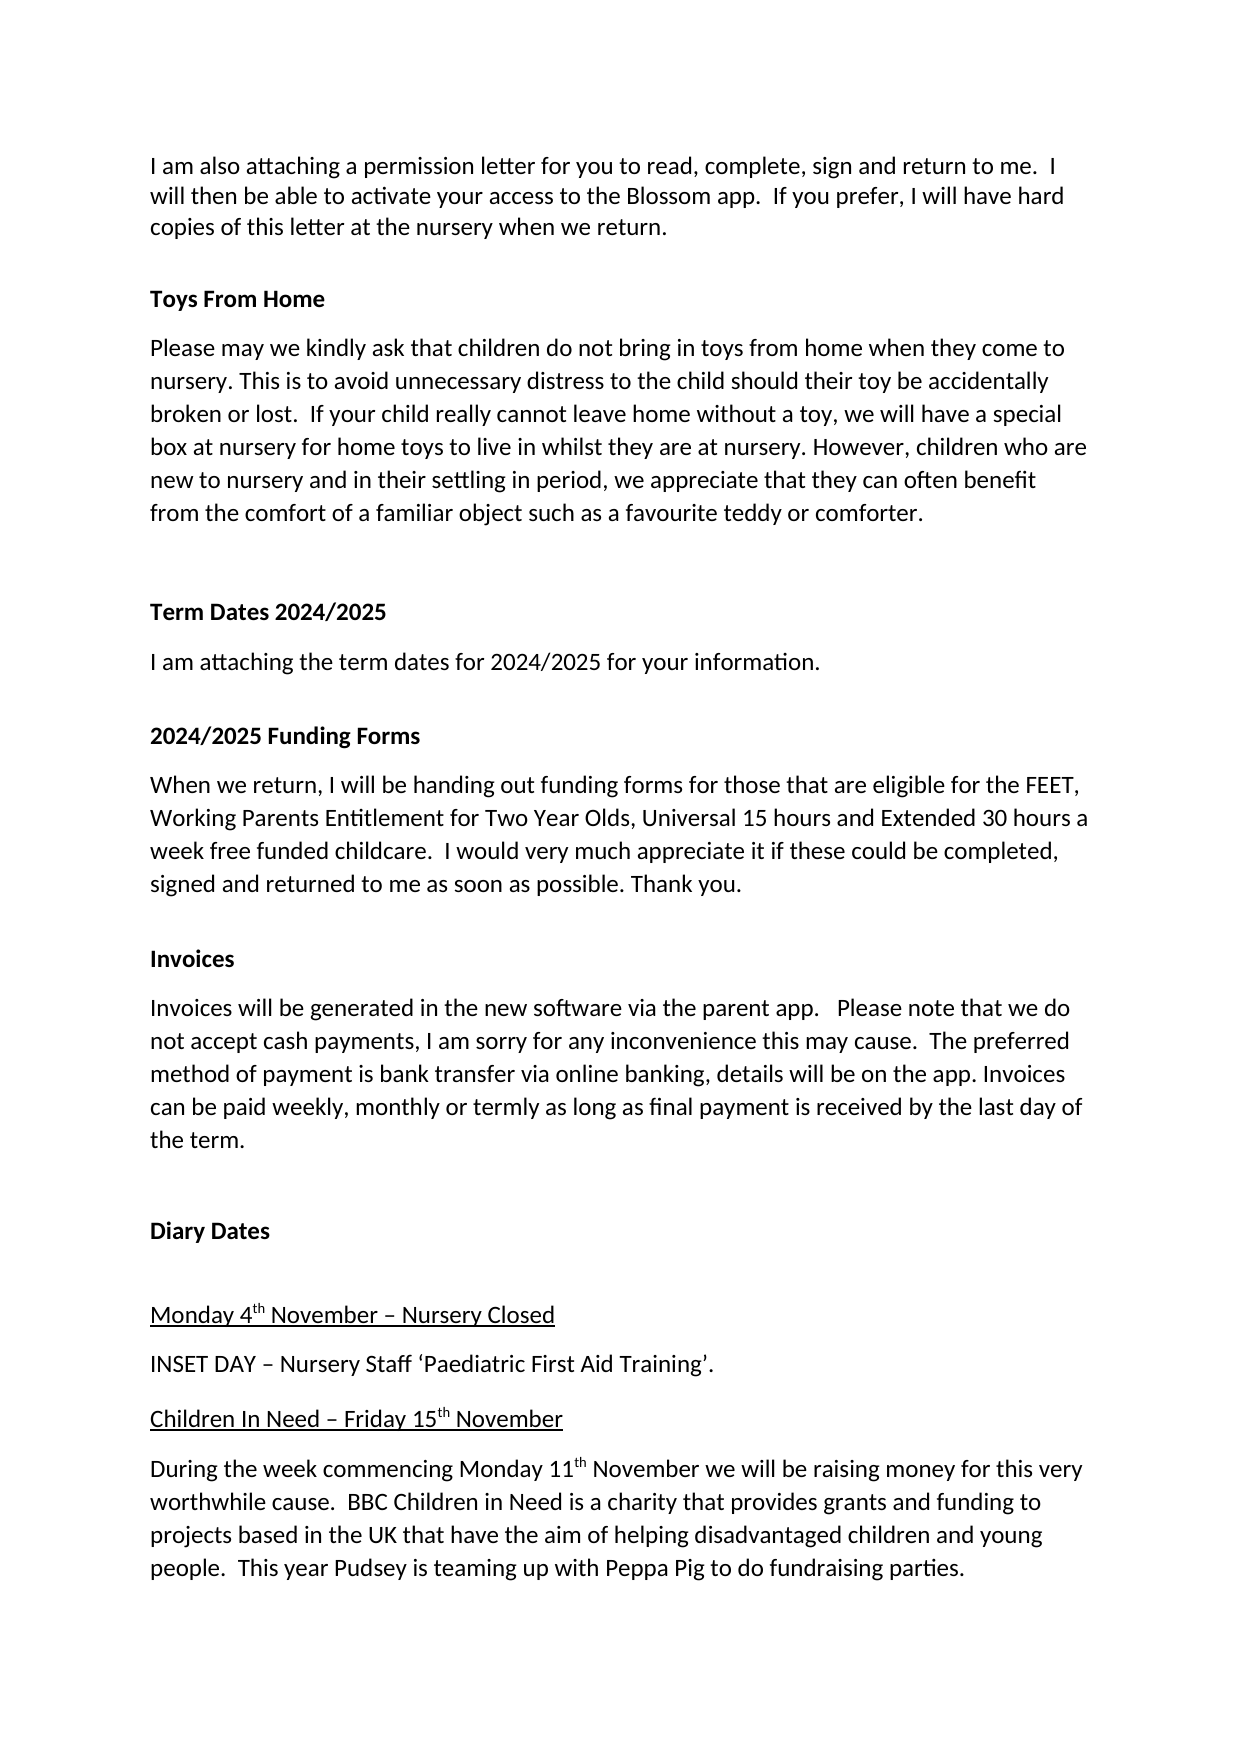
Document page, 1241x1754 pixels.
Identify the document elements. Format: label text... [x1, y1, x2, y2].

text During the week commencing Monday 11th November we will be raising money for this very worthwhile cause. BBC Children in Need is a charity that provides grants and funding to projects based in the UK that have the aim of helping disadvantaged children and young people. This year Pudsey is teaming up with Peppa Pig to do fundraising parties. [150, 1453, 1090, 1582]
text I am also attaching a permission letter for you to read, complete, sign and return to me. I will then be able to activate your access to the Blossom app. If you prefer, I will have hard copies of this letter at the nursery when we return. [150, 150, 1090, 242]
text Monday 4th November – Nursery Closed [150, 1299, 1090, 1329]
text I am attaching the term dates for 2024/2025 for your information. [150, 646, 1090, 676]
text When we return, I will be handing out funding forms for those that are eligible for the FEET, Working Parents Entitlement for Two Year Olds, Universal 15 hours and Extended 30 hours a week free funded childcare. I would very much appreciate it if these could be completed, signed and returned to me as soon as possible. Thank you. [150, 770, 1090, 899]
text Toys From Home [150, 283, 1090, 313]
text Invoices will be generated in the new software via the parent app. Please note that we do not accept cash payments, I am sorry for any inconvenience this may cause. The preferred method of payment is bank transfer via online banking, details will be on the app. Invoices can be paid weekly, monthly or termly as long as final payment is received by the last day of the term. [150, 992, 1090, 1154]
text Term Dates 2024/2025 [150, 596, 1090, 627]
text Invoices [150, 943, 1090, 973]
text INSET DAY – Nursery Staff ‘Paediatric First Aid Training’. [150, 1349, 1090, 1379]
text 2024/2025 Funding Forms [150, 720, 1090, 751]
text Diary Dates [150, 1215, 1090, 1245]
text Please may we kindly ask that children do not bring in toys from home when they come to nursery. This is to avoid unnecessary distress to the child should their toy be accidentally broken or lost. If your child really cannot leave home without a toy, we will have a special box at nursery for home toys to live in whilst they are at nursery. However, children who are new to nursery and in their settling in period, we appreciate that they can often benefit from the comfort of a familiar object such as a favourite teddy or comforter. [150, 332, 1090, 528]
text Children In Need – Friday 15th November [150, 1403, 1090, 1434]
